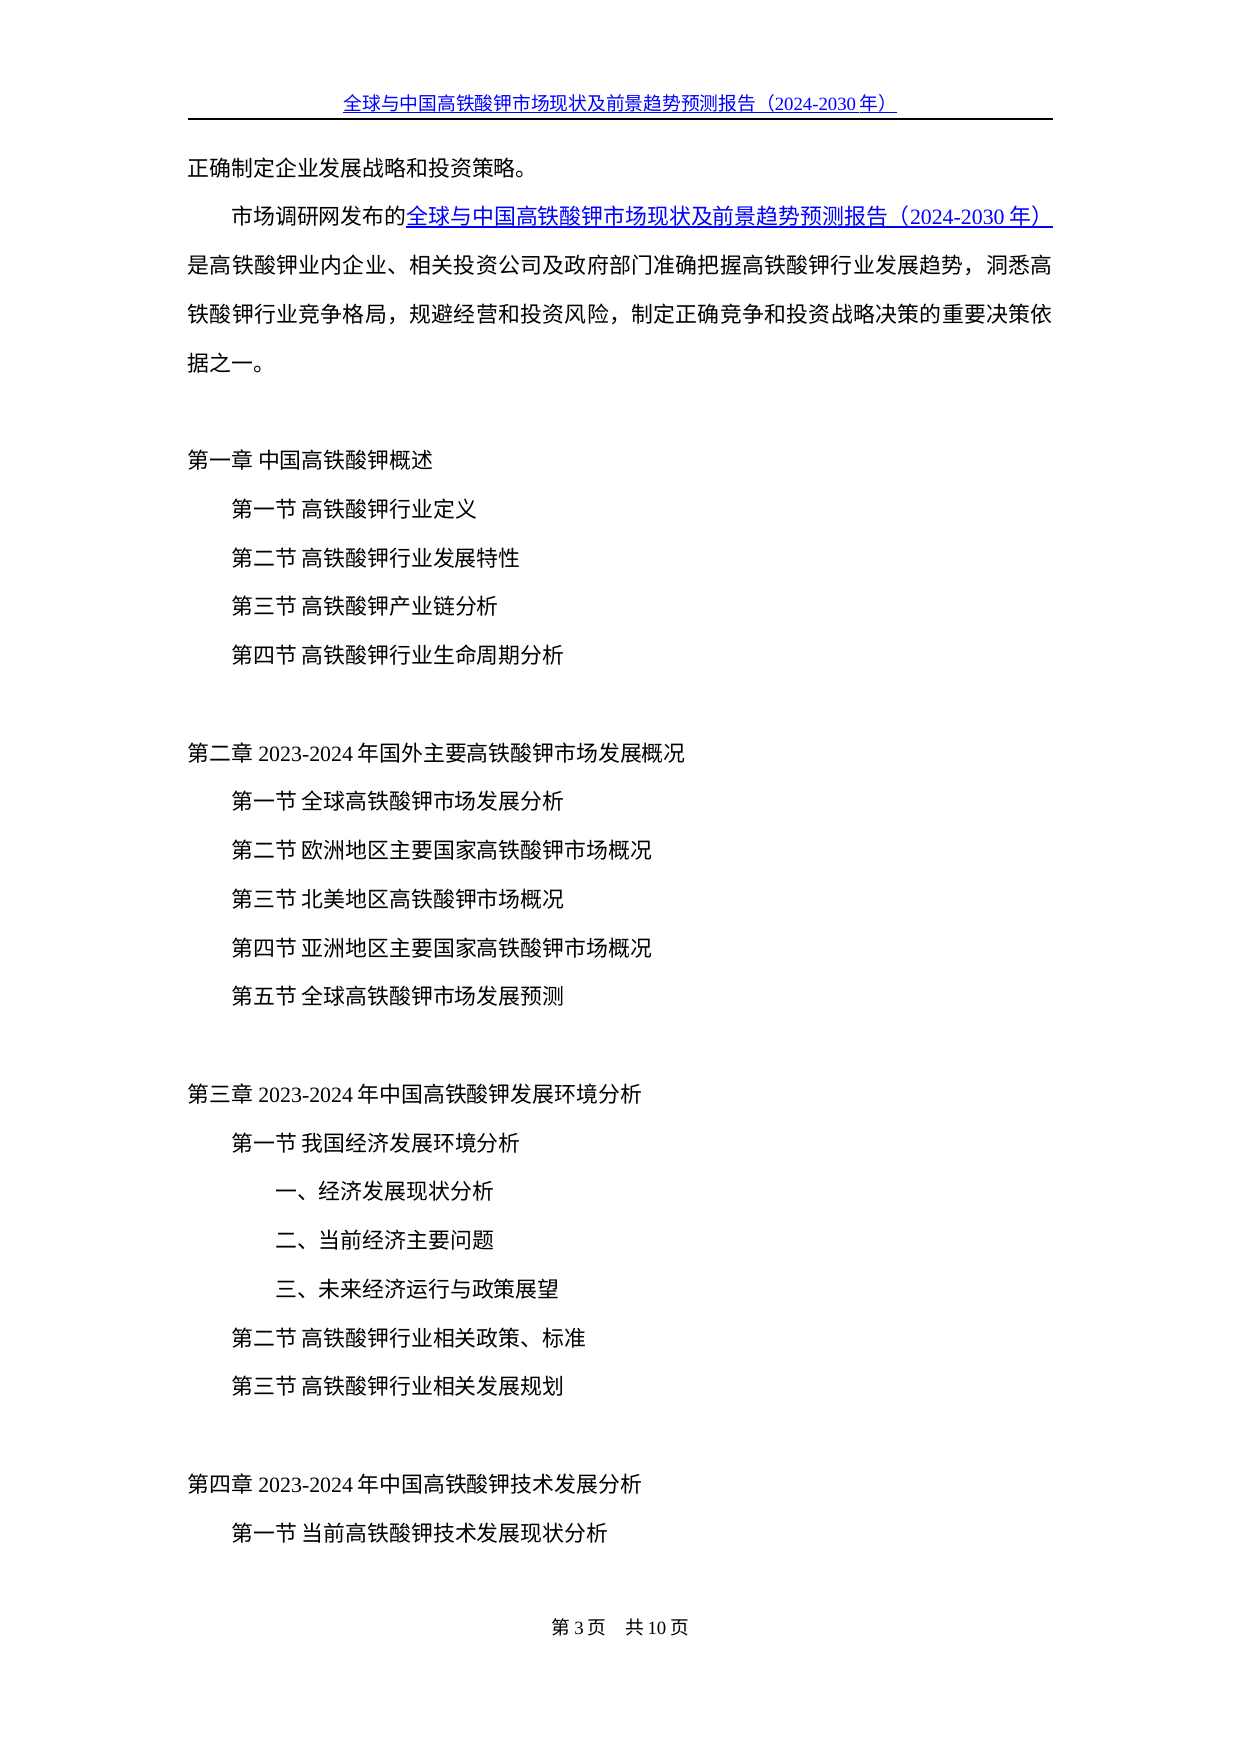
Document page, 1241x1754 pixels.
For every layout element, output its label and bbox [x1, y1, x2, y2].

text [187, 150, 1053, 1548]
